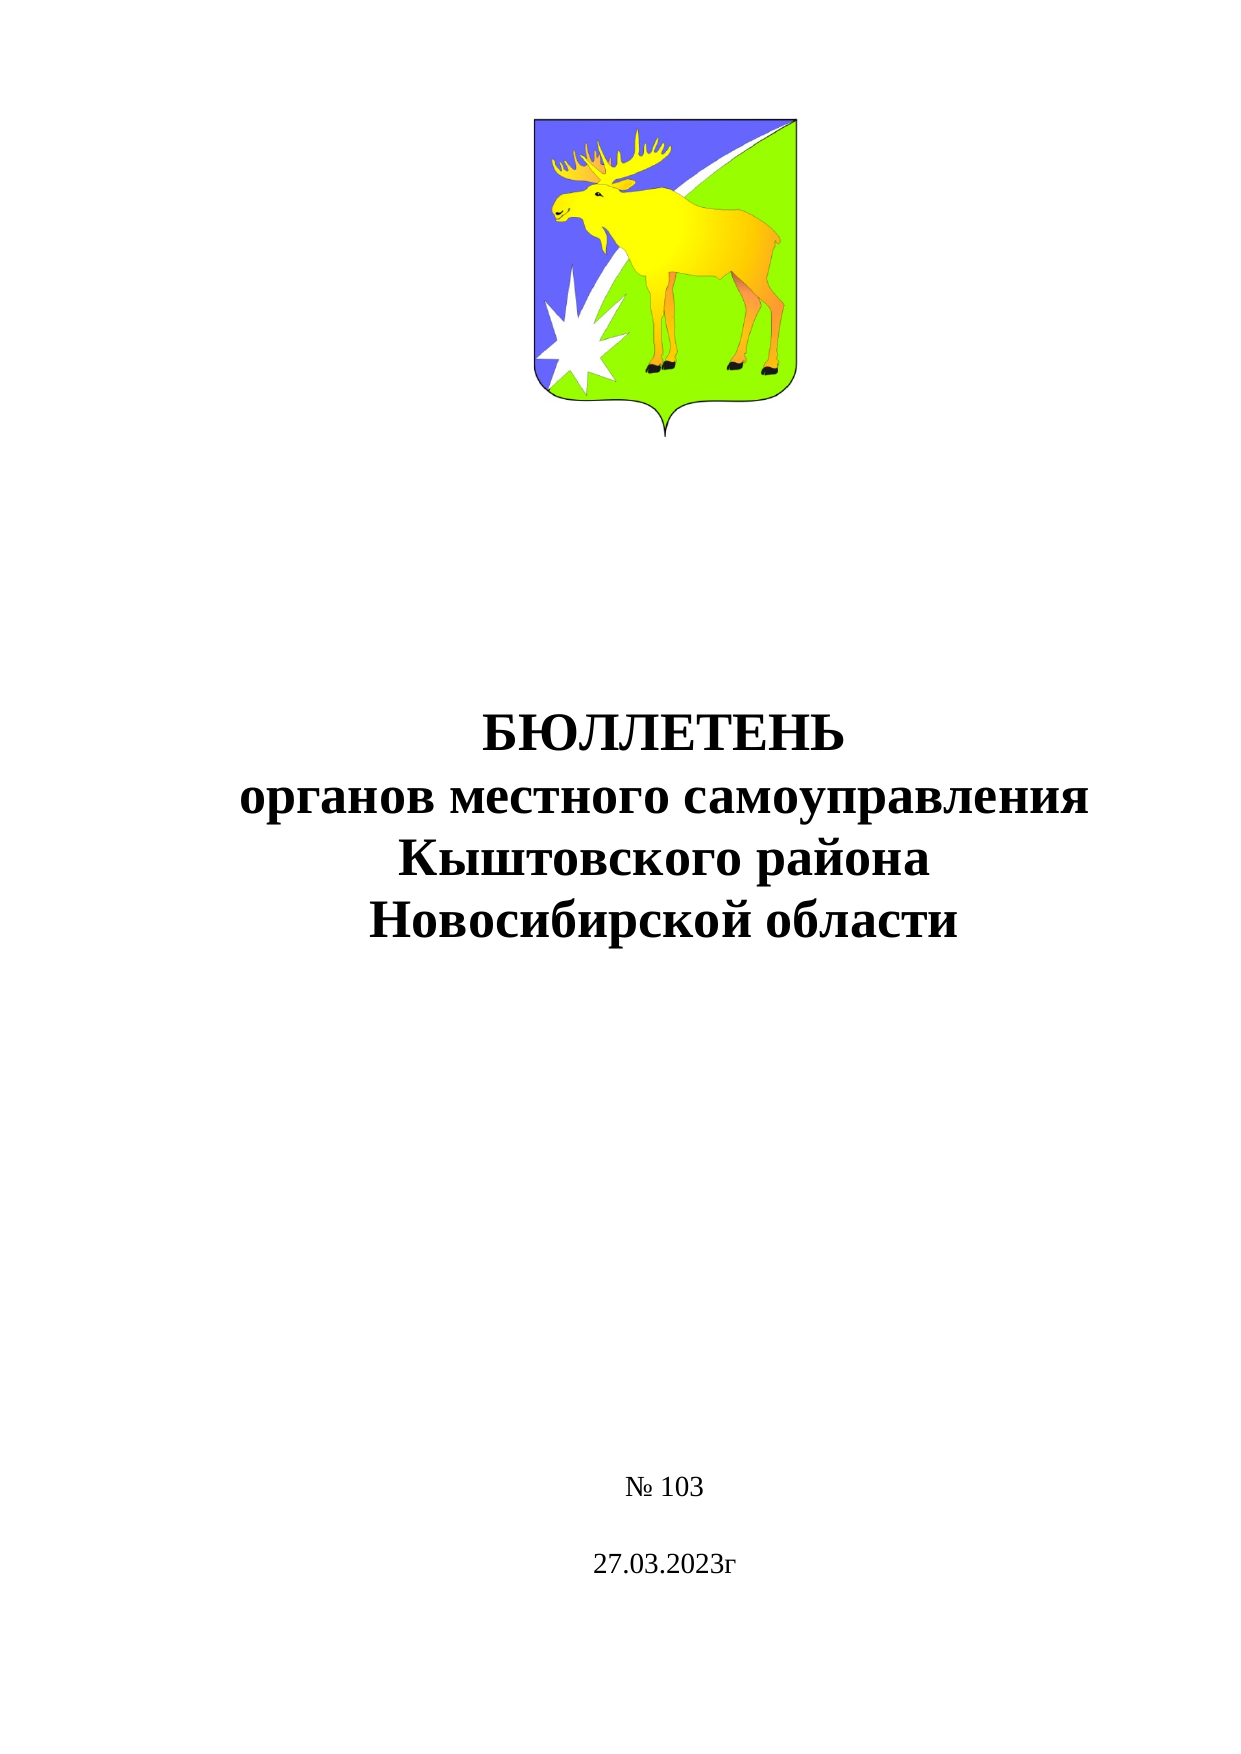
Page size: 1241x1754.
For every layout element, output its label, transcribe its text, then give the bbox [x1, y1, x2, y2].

subtitle Новосибирской области [148, 887, 1181, 949]
subtitle органов местного самоуправления [148, 762, 1181, 825]
text 27.03.2023г [148, 1546, 1181, 1580]
text № 103 [148, 1469, 1181, 1503]
subtitle БЮЛЛЕТЕНЬ [148, 700, 1181, 762]
subtitle Кыштовского района [148, 825, 1181, 887]
picture [533, 118, 799, 437]
